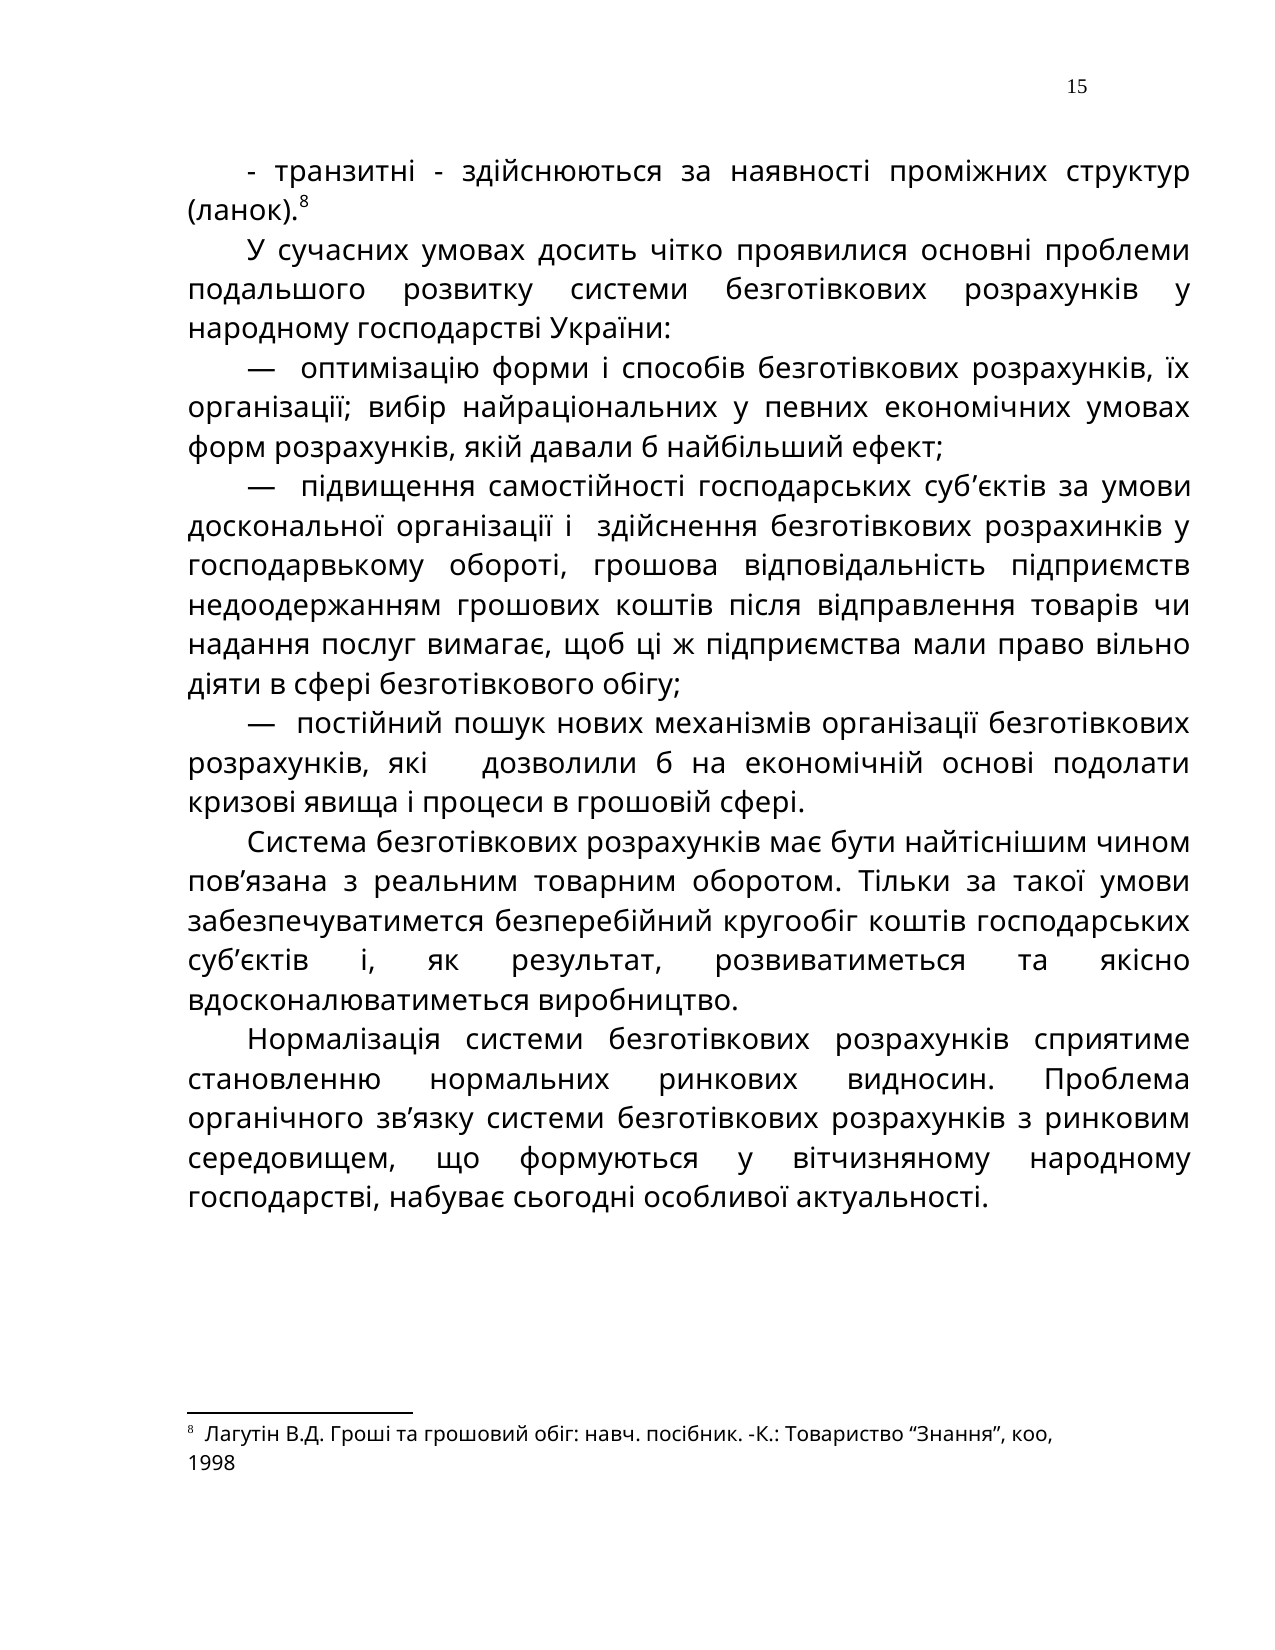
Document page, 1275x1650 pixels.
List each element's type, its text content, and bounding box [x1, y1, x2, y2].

text Нормалізація системи безготівкових розрахунків сприятиме становленню нормальних ринкових видносин. Проблема органічного зв’язку системи безготівкових розрахунків з ринковим середовищем, що формуються у вітчизняному народному господарстві, набуває сьогодні особливої актуальності. [187, 1018, 1192, 1216]
text — оптимізацію форми і способів безготівкових розрахунків, їх організації; вибір найраціональних у певних економічних умовах форм розрахунків, якій давали б найбільший ефект; [187, 347, 1192, 466]
text Система безготівкових розрахунків має бути найтіснішим чином пов’язана з реальним товарним оборотом. Тільки за такої умови забезпечуватимется безперебійний кругообіг коштів господарських суб’єктів і, як результат, розвиватиметься та якісно вдосконалюватиметься виробництво. [187, 821, 1192, 1018]
text — підвищення самостійності господарських суб’єктів за умови доскональної організації і здійснення безготівкових розрахинків у господарвькому обороті, грошова відповідальність підприємств недоодержанням грошових коштів після відправлення товарів чи надання послуг вимагає, щоб ці ж підприємства мали право вільно діяти в сфері безготівкового обігу; [187, 466, 1192, 703]
text - транзитні - здійснюються за наявності проміжних структур (ланок). [187, 150, 1192, 229]
text — постійний пошук нових механізмів організації безготівкових розрахунків, які дозволили б на економічній основі подолати кризові явища і процеси в грошовій сфері. [187, 703, 1192, 821]
text У сучасних умовах досить чітко проявилися основні проблеми подальшого розвитку системи безготівкових розрахунків у народному господарстві України: [187, 229, 1192, 347]
